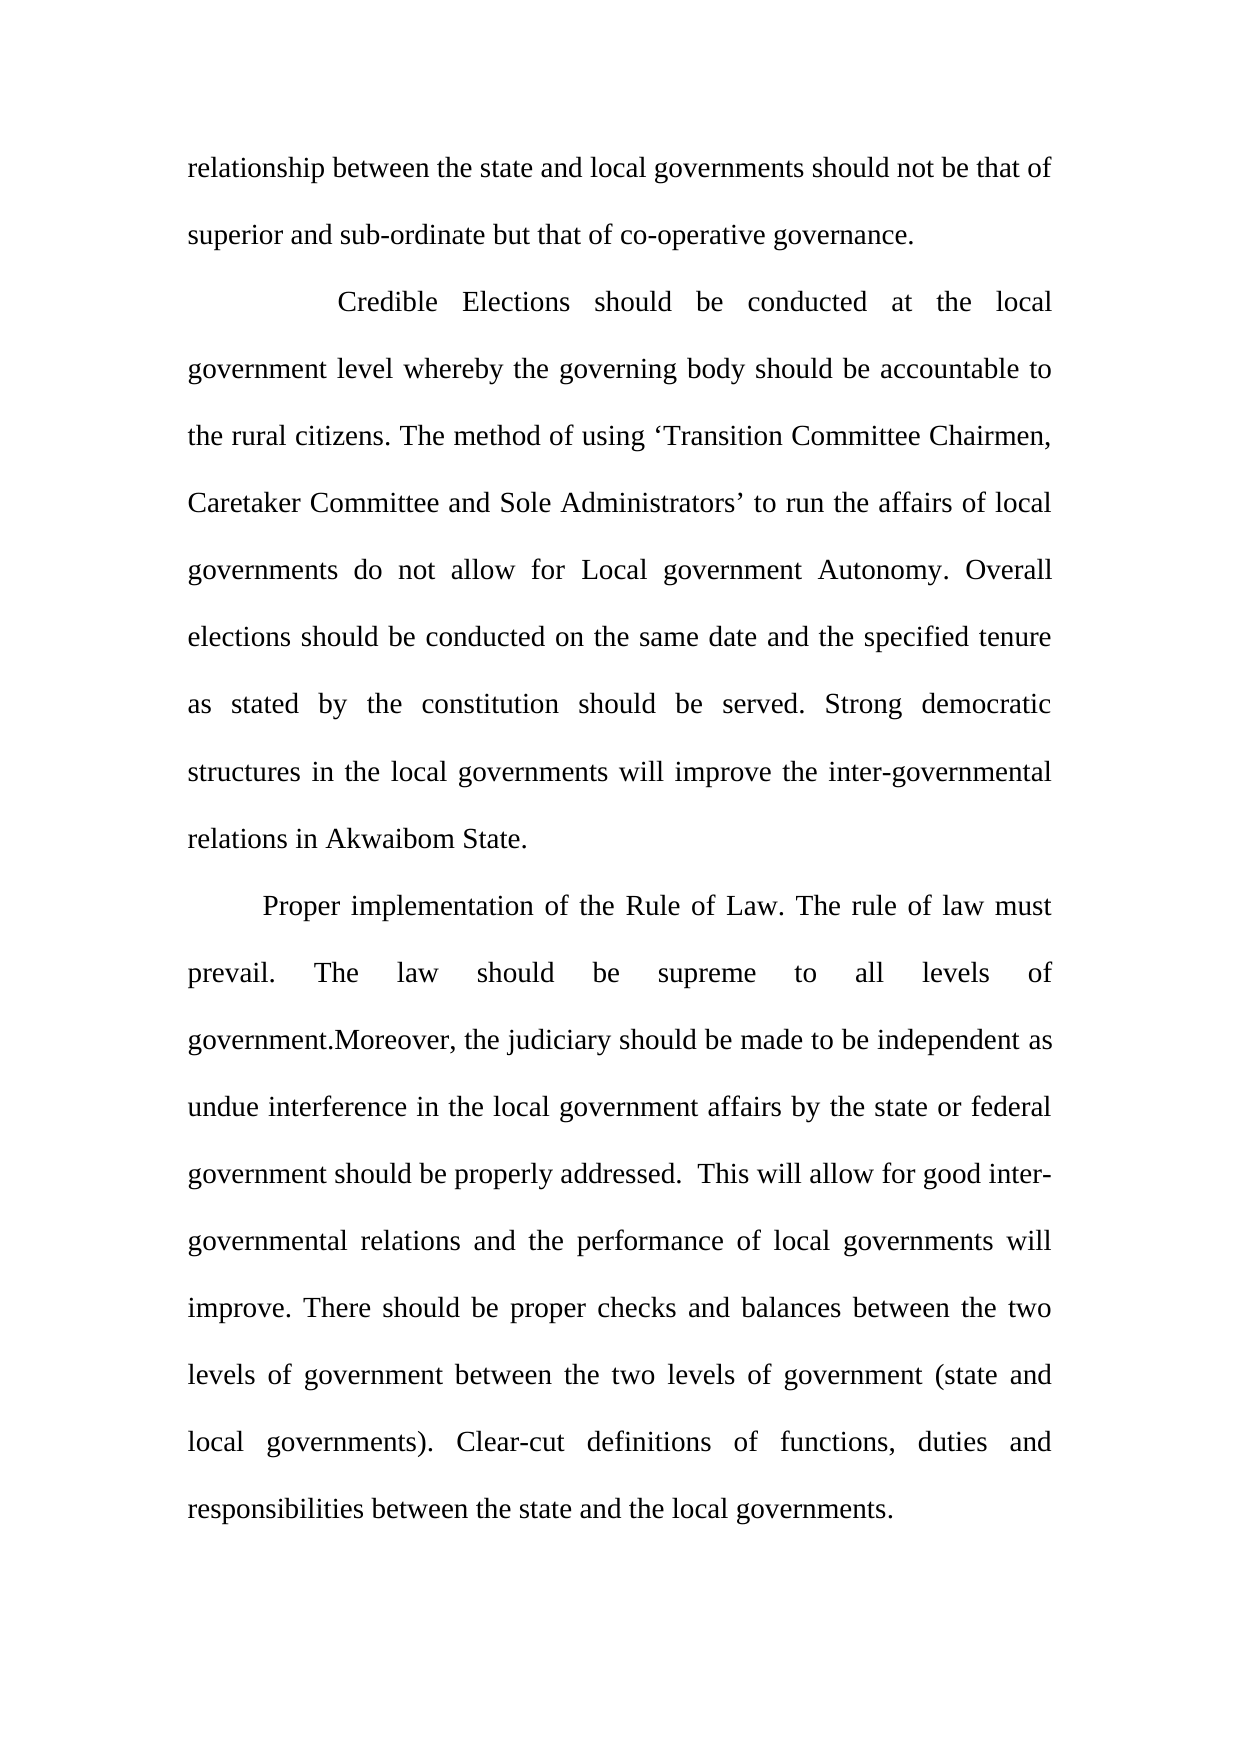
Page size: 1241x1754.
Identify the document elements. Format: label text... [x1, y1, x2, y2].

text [187, 150, 1053, 251]
text Proper implementation of the Rule of Law. The rule of law must prevail. The law should be supreme to all levels of government.Moreover, the judiciary should be made to be independent as undue interference in the local government affairs by the state or federal government should be properly addressed. This will allow for good inter-governmental relations and the performance of local governments will improve. There should be proper checks and balances between the two levels of government between the two levels of government (state and local governments). Clear-cut definitions of functions, duties and responsibilities between the state and the local governments. [187, 888, 1053, 1525]
text Credible Elections should be conducted at the local government level whereby the governing body should be accountable to the rural citizens. The method of using ‘Transition Committee Chairmen, Caretaker Committee and Sole Administrators’ to run the affairs of local governments do not allow for Local government Autonomy. Overall elections should be conducted on the same date and the specified tenure as stated by the constitution should be served. Strong democratic structures in the local governments will improve the inter-governmental relations in Akwaibom State. [187, 284, 1053, 854]
